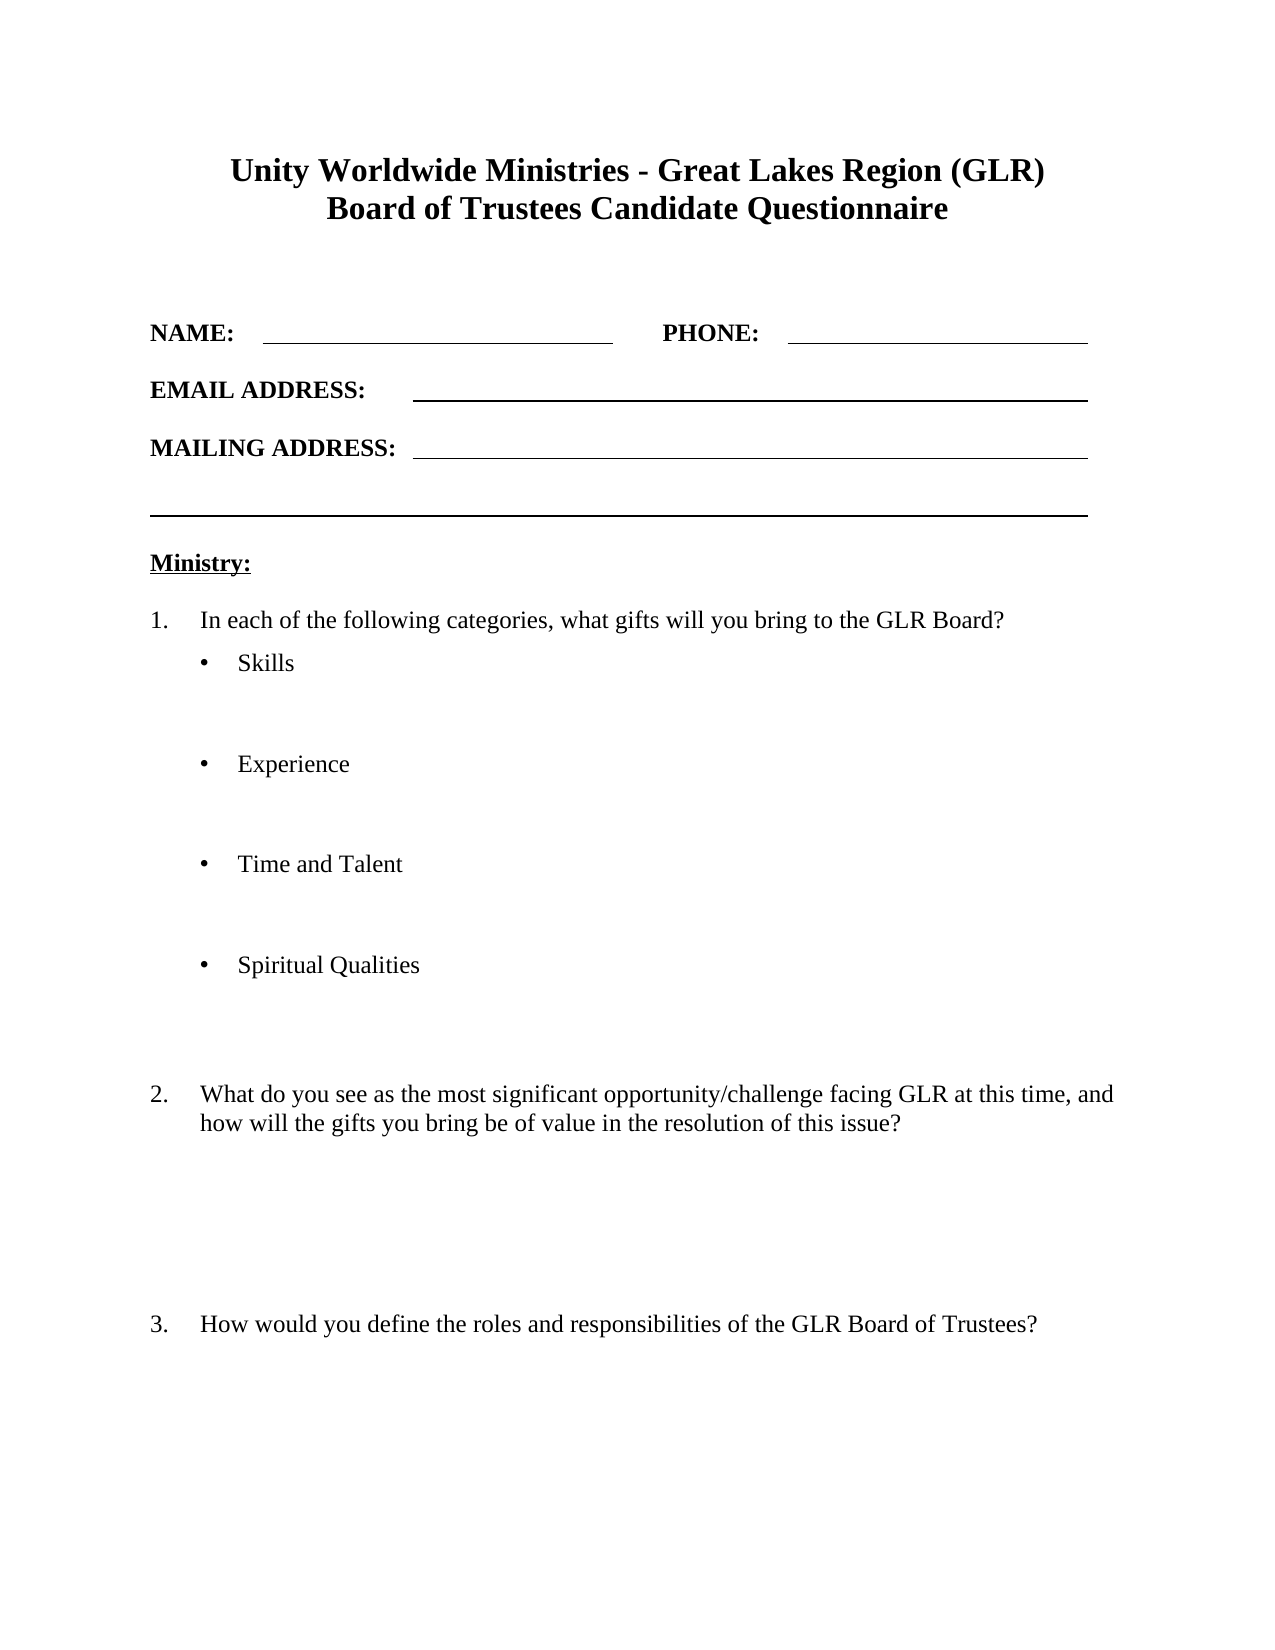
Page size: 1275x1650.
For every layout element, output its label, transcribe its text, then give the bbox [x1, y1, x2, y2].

text Ministry: [150, 548, 1125, 576]
text Unity Worldwide Ministries - Great Lakes Region (GLR) Board of Trustees Candidate Questionnaire [150, 150, 1125, 227]
text Time and Talent [150, 849, 1125, 878]
text Skills [150, 648, 1125, 677]
text Mailing Address: [150, 433, 1125, 461]
text Name: Phone: [150, 318, 1125, 346]
text Email Address: [150, 375, 1125, 404]
list What do you see as the most significant opportunity/challenge facing GLR at this time, and how will the gifts you bring be of value in the resolution of this issue? [150, 1079, 1125, 1137]
list In each of the following categories, what gifts will you bring to the GLR Board? [150, 605, 1125, 634]
text Experience [150, 749, 1125, 778]
text Spiritual Qualities [150, 950, 1125, 979]
list How would you define the roles and responsibilities of the GLR Board of Trustees? [150, 1309, 1125, 1338]
